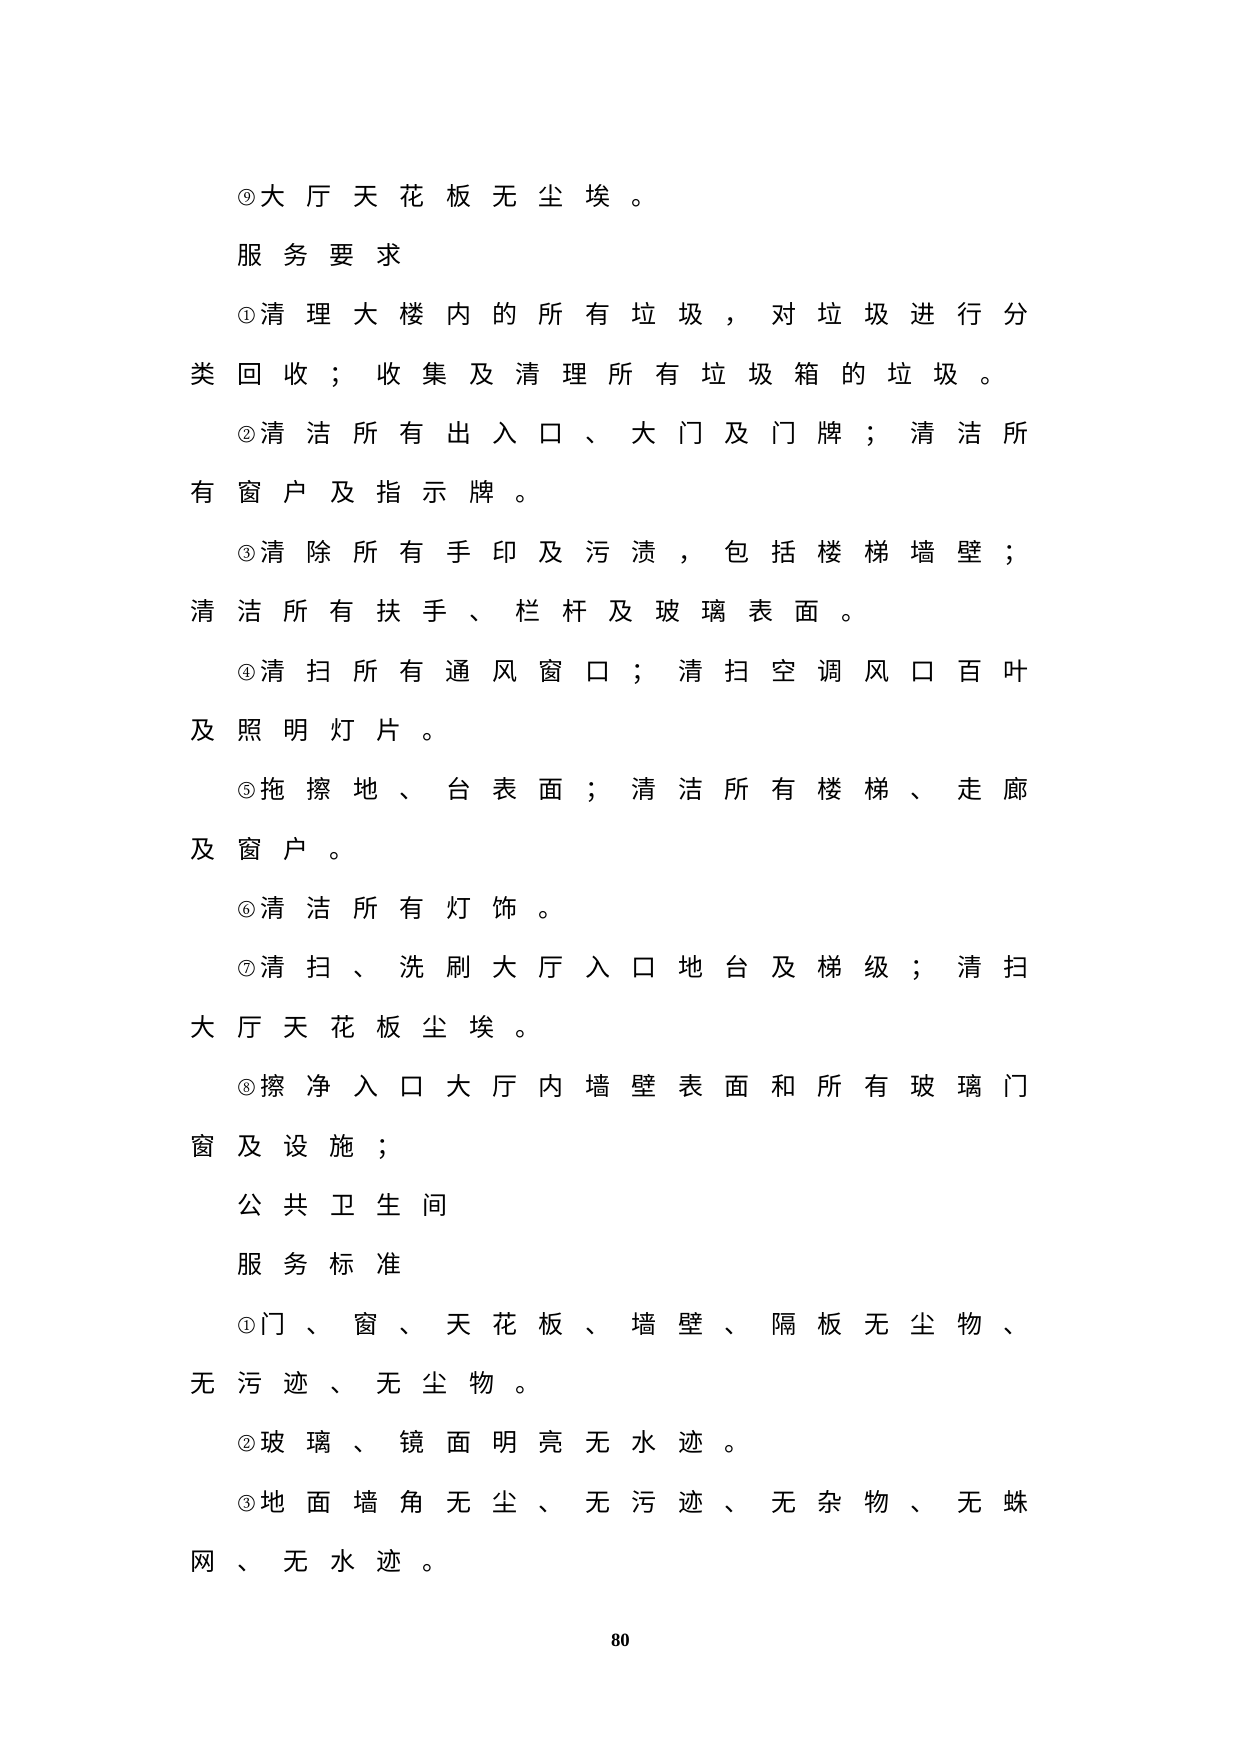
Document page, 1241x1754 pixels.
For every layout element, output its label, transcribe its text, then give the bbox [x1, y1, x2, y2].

text ⑨大厅天花板无尘埃。 [190, 164, 1050, 224]
text ①门、窗、天花板、墙壁、隔板无尘物、无污迹、无尘物。 [190, 1293, 1050, 1411]
text ①清理大楼内的所有垃圾，对垃圾进行分类回收；收集及清理所有垃圾箱的垃圾。 [190, 283, 1050, 402]
text ③清除所有手印及污渍，包括楼梯墙壁；清洁所有扶手、栏杆及玻璃表面。 [190, 521, 1050, 639]
text 公共卫生间 [190, 1174, 1050, 1233]
text ⑦清扫、洗刷大厅入口地台及梯级；清扫大厅天花板尘埃。 [190, 936, 1050, 1055]
text ②清洁所有出入口、大门及门牌；清洁所有窗户及指示牌。 [190, 402, 1050, 521]
text ⑥清洁所有灯饰。 [190, 877, 1050, 936]
text ⑧擦净入口大厅内墙壁表面和所有玻璃门窗及设施； [190, 1055, 1050, 1174]
text 服务标准 [190, 1233, 1050, 1293]
text ⑤拖擦地、台表面；清洁所有楼梯、走廊及窗户。 [190, 758, 1050, 877]
text ③地面墙角无尘、无污迹、无杂物、无蛛网、无水迹。 [190, 1471, 1050, 1589]
text ④清扫所有通风窗口；清扫空调风口百叶及照明灯片。 [190, 639, 1050, 758]
text 服务要求 [190, 224, 1050, 283]
text ②玻璃、镜面明亮无水迹。 [190, 1411, 1050, 1471]
